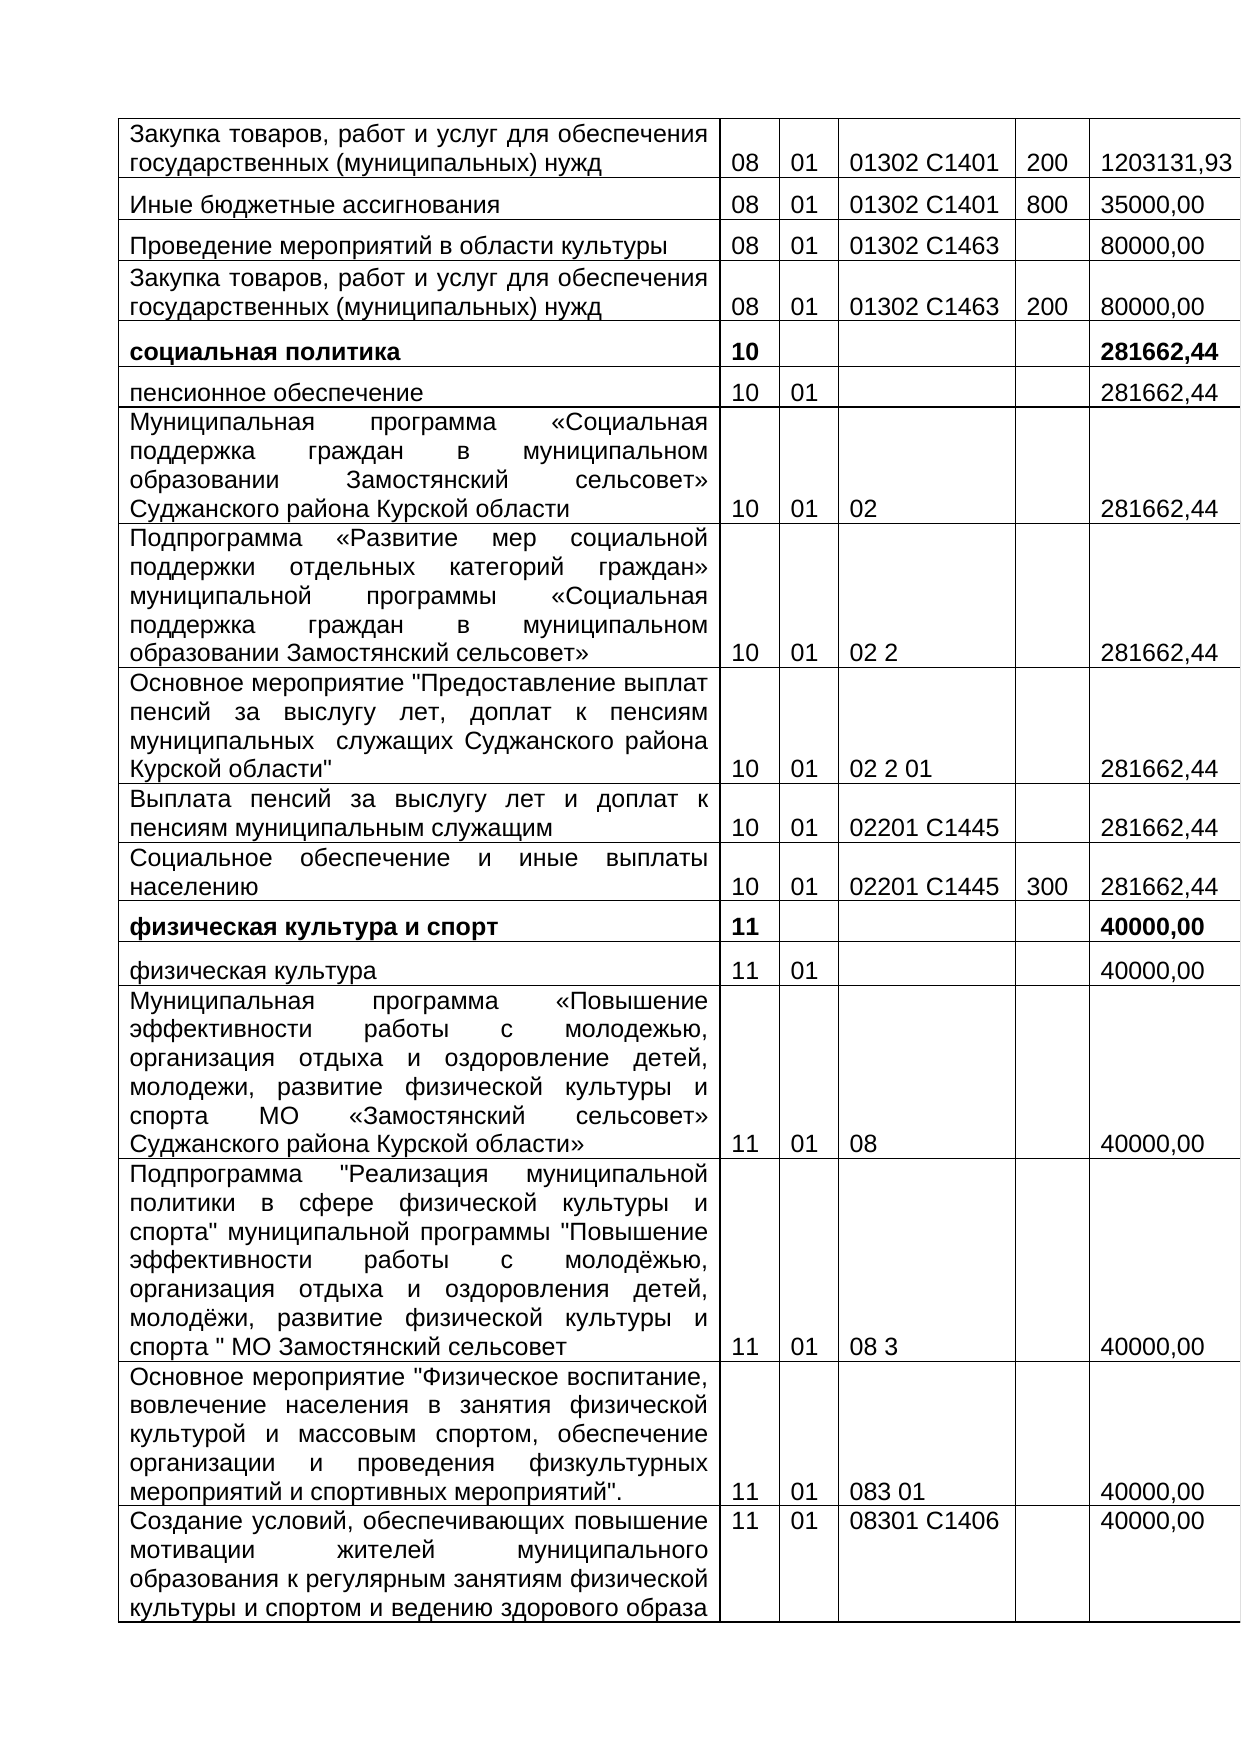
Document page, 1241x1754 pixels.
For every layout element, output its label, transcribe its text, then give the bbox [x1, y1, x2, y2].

table_cell Выплата пенсий за выслугу лет и доплат к пенсиям муниципальным служащим [119, 784, 719, 842]
table_cell 01 [780, 220, 838, 259]
table_cell 01302 С1401 [839, 119, 1015, 177]
table_cell 80000,00 [1090, 261, 1240, 320]
table_cell 01 [780, 261, 838, 320]
table_cell 10 [721, 784, 779, 842]
table_cell 01 [780, 1362, 838, 1505]
table_cell 08 [721, 220, 779, 259]
table_cell [1016, 220, 1089, 259]
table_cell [119, 1506, 719, 1621]
table_cell Иные бюджетные ассигнования [119, 178, 719, 219]
table_cell социальная политика [119, 321, 719, 366]
table_cell Закупка товаров, работ и услуг для обеспечения государственных (муниципальных) нужд [119, 119, 719, 177]
table_cell 200 [1016, 119, 1089, 177]
table_cell 01 [780, 784, 838, 842]
table_cell 08301 С1406 [839, 1506, 1015, 1621]
table_cell [1016, 1159, 1089, 1361]
table_cell 01 [780, 408, 838, 522]
table_cell Закупка товаров, работ и услуг для обеспечения государственных (муниципальных) нужд [119, 261, 719, 320]
table_cell 800 [1016, 178, 1089, 219]
table_cell Муниципальная программа «Социальная поддержка граждан в муниципальном образовании Замостянский сельсовет» Суджанского района Курской области [119, 408, 719, 522]
table_cell [1016, 901, 1089, 941]
table_cell 40000,00 [1090, 986, 1240, 1158]
table_cell 11 [721, 1362, 779, 1505]
table_cell 01 [780, 367, 838, 406]
table_cell 08 [721, 261, 779, 320]
table_cell 01302 С1463 [839, 261, 1015, 320]
table_cell 281662,44 [1090, 408, 1240, 522]
table_cell 08 [839, 986, 1015, 1158]
table_cell [1016, 668, 1089, 783]
table_cell 40000,00 [1090, 901, 1240, 941]
table_cell 08 3 [839, 1159, 1015, 1361]
table_cell 10 [721, 367, 779, 406]
table_cell [780, 321, 838, 366]
table_cell физическая культура [119, 942, 719, 985]
table_cell [1016, 1362, 1089, 1505]
table_cell 11 [721, 1506, 779, 1621]
table_cell 08 [721, 119, 779, 177]
table_cell Муниципальная программа «Повышение эффективности работы с молодежью, организация отдыха и оздоровление детей, молодежи, развитие физической культуры и спорта МО «Замостянский сельсовет» Суджанского района Курской области» [119, 986, 719, 1158]
table_cell 10 [721, 321, 779, 366]
table_cell [1016, 524, 1089, 667]
table_cell [1016, 1506, 1089, 1621]
table_cell 02201 С1445 [839, 843, 1015, 900]
table_cell [1016, 321, 1089, 366]
table_cell Основное мероприятие "Физическое воспитание, вовлечение населения в занятия физической культурой и массовым спортом, обеспечение организации и проведения физкультурных мероприятий и спортивных мероприятий". [119, 1362, 719, 1505]
table_cell 01 [780, 1159, 838, 1361]
table_cell 40000,00 [1090, 1362, 1240, 1505]
table_cell [1016, 408, 1089, 522]
table_cell 01302 С1463 [839, 220, 1015, 259]
table_cell 35000,00 [1090, 178, 1240, 219]
table_cell 40000,00 [1090, 942, 1240, 985]
table_cell 80000,00 [1090, 220, 1240, 259]
table_cell [839, 321, 1015, 366]
table_cell 01 [780, 119, 838, 177]
table_cell 40000,00 [1090, 1506, 1240, 1621]
table_cell Проведение мероприятий в области культуры [119, 220, 719, 259]
table_cell 200 [1016, 261, 1089, 320]
table_cell [1016, 784, 1089, 842]
table_cell 02 [839, 408, 1015, 522]
table_cell 1203131,93 [1090, 119, 1240, 177]
table_cell Социальное обеспечение и иные выплаты населению [119, 843, 719, 900]
table_cell физическая культура и спорт [119, 901, 719, 941]
table_cell 11 [721, 901, 779, 941]
table_cell 11 [721, 942, 779, 985]
table_cell 281662,44 [1090, 524, 1240, 667]
table_cell 01302 С1401 [839, 178, 1015, 219]
table_cell 10 [721, 843, 779, 900]
table_cell 11 [721, 986, 779, 1158]
table_cell 02 2 [839, 524, 1015, 667]
table_cell 10 [721, 524, 779, 667]
table_cell Подпрограмма "Реализация муниципальной политики в сфере физической культуры и спорта" муниципальной программы "Повышение эффективности работы с молодёжью, организация отдыха и оздоровления детей, молодёжи, развитие физической культуры и спорта " МО Замостянский сельсовет [119, 1159, 719, 1361]
table_cell 10 [721, 668, 779, 783]
table_cell 281662,44 [1090, 843, 1240, 900]
table_cell [839, 367, 1015, 406]
table_cell 40000,00 [1090, 1159, 1240, 1361]
table_cell 02 2 01 [839, 668, 1015, 783]
table_cell 281662,44 [1090, 367, 1240, 406]
table_cell Подпрограмма «Развитие мер социальной поддержки отдельных категорий граждан» муниципальной программы «Социальная поддержка граждан в муниципальном образовании Замостянский сельсовет» [119, 524, 719, 667]
table_cell [1016, 942, 1089, 985]
table_cell 01 [780, 986, 838, 1158]
table_cell 01 [780, 524, 838, 667]
table_cell 281662,44 [1090, 321, 1240, 366]
table_cell [839, 901, 1015, 941]
table_cell [1016, 367, 1089, 406]
table_cell [1016, 986, 1089, 1158]
table_cell 01 [780, 178, 838, 219]
table_cell 11 [721, 1159, 779, 1361]
table_cell Основное мероприятие "Предоставление выплат пенсий за выслугу лет, доплат к пенсиям муниципальных служащих Суджанского района Курской области" [119, 668, 719, 783]
table_cell [780, 901, 838, 941]
table_cell 281662,44 [1090, 784, 1240, 842]
table_cell 083 01 [839, 1362, 1015, 1505]
table_cell 281662,44 [1090, 668, 1240, 783]
table_cell [839, 942, 1015, 985]
table_cell 01 [780, 843, 838, 900]
table_cell 08 [721, 178, 779, 219]
table_cell 01 [780, 668, 838, 783]
table_cell 300 [1016, 843, 1089, 900]
table_cell 01 [780, 1506, 838, 1621]
table_cell 10 [721, 408, 779, 522]
table_cell 01 [780, 942, 838, 985]
table_cell 02201 С1445 [839, 784, 1015, 842]
table_cell пенсионное обеспечение [119, 367, 719, 406]
